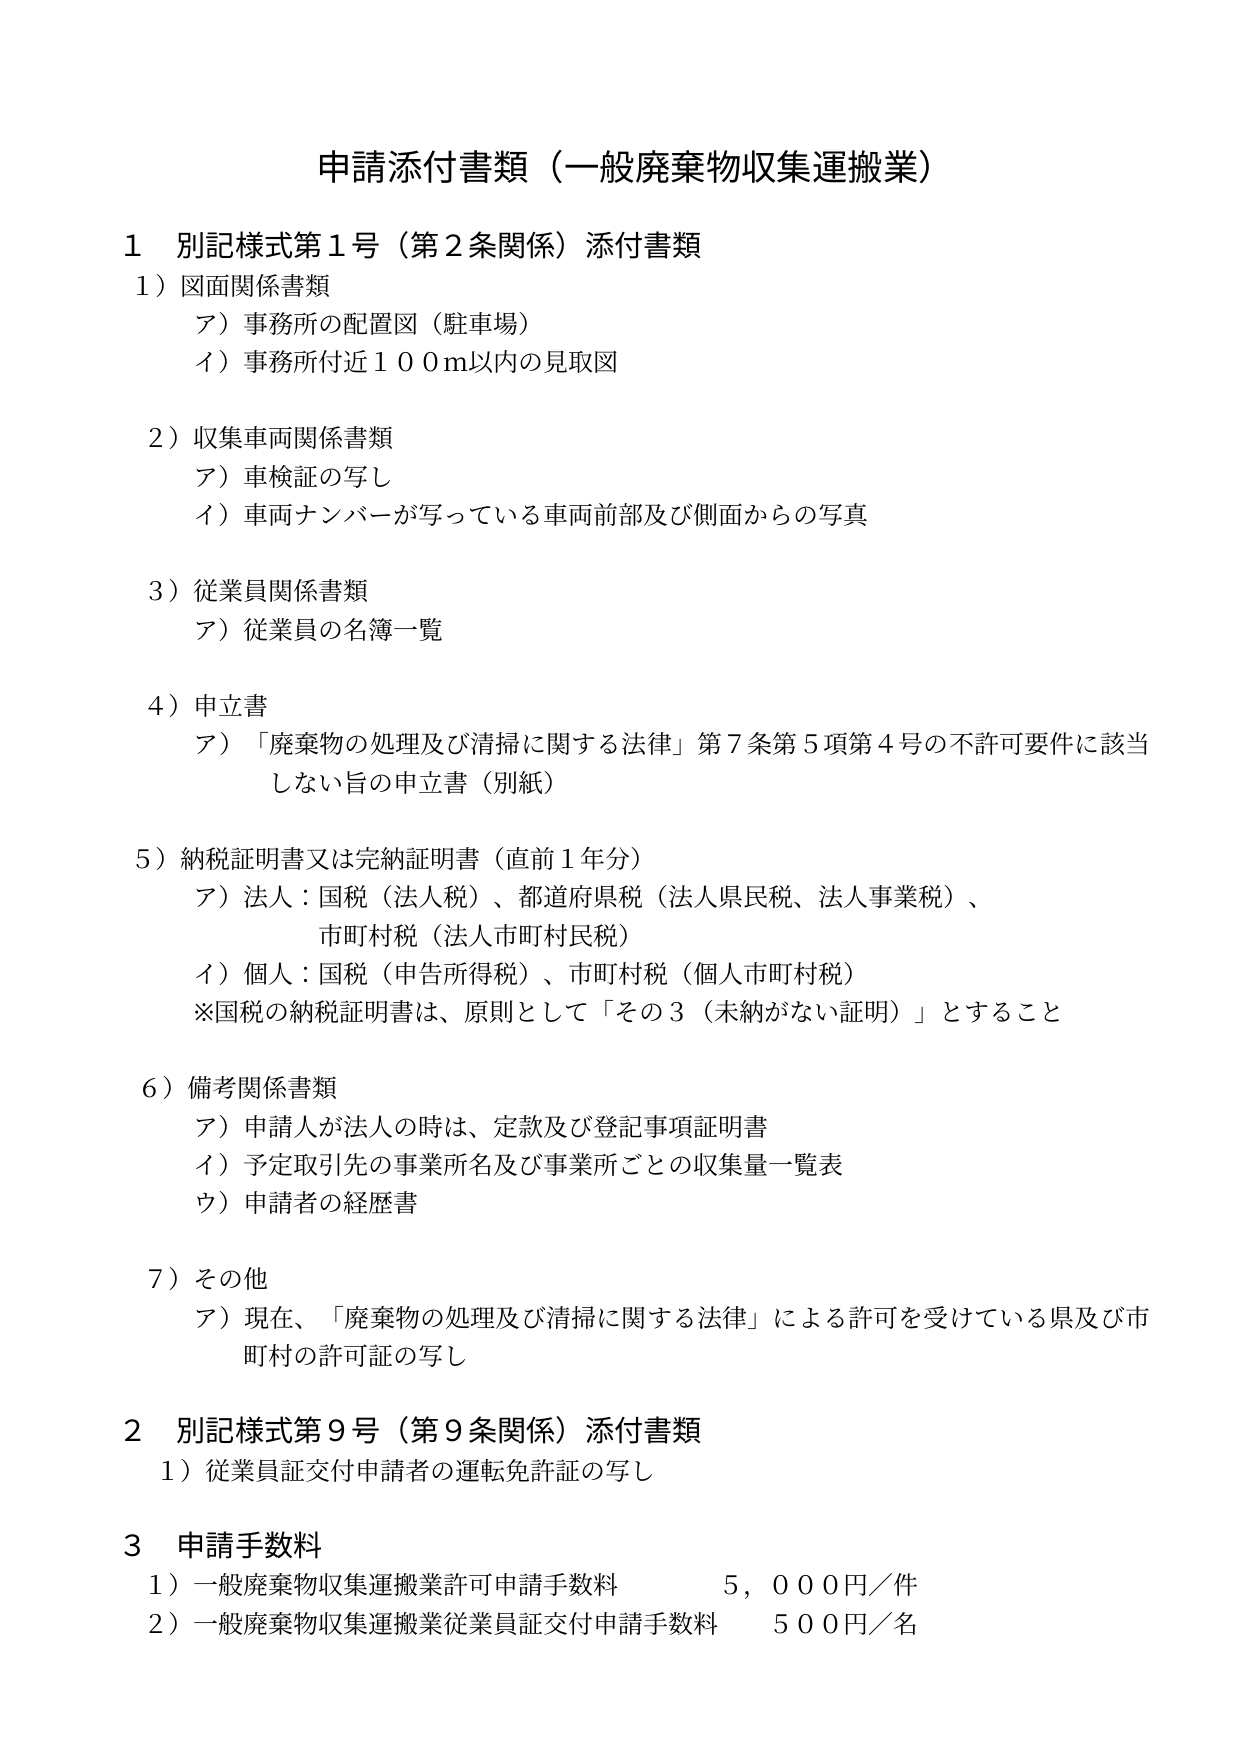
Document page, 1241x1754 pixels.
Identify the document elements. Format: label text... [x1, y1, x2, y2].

text １）図面関係書類 [118, 264, 1152, 303]
text ２）一般廃棄物収集運搬業従業員証交付申請手数料 ５００円／名 [118, 1602, 1152, 1641]
text ３）従業員関係書類 [118, 570, 1152, 608]
text １ 別記様式第１号（第２条関係）添付書類 [118, 226, 1152, 264]
text ア）車検証の写し [118, 456, 1152, 494]
text 申請添付書類（一般廃棄物収集運搬業） [118, 150, 1152, 188]
text ウ）申請者の経歴書 [118, 1182, 1152, 1220]
text ７）その他 [118, 1258, 1152, 1297]
text 市町村税（法人市町村民税） [118, 914, 1152, 953]
text ※国税の納税証明書は、原則として「その３（未納がない証明）」とすること [194, 991, 1152, 1029]
text ２ 別記様式第９号（第９条関係）添付書類 [118, 1411, 1152, 1449]
text ア）現在、「廃棄物の処理及び清掃に関する法律」による許可を受けている県及び市町村の許可証の写し [118, 1297, 1152, 1373]
text ア）「廃棄物の処理及び清掃に関する法律」第７条第５項第４号の不許可要件に該当しない旨の申立書（別紙） [118, 723, 1152, 800]
text ２）収集車両関係書類 [118, 417, 1152, 456]
text ４）申立書 [118, 685, 1152, 723]
text １）一般廃棄物収集運搬業許可申請手数料 ５，０００円／件 [118, 1564, 1152, 1602]
text イ）車両ナンバーが写っている車両前部及び側面からの写真 [118, 494, 1152, 532]
text ア）法人：国税（法人税）、都道府県税（法人県民税、法人事業税）、 [118, 876, 1152, 914]
text イ）事務所付近１００ｍ以内の見取図 [118, 341, 1152, 379]
text ５）納税証明書又は完納証明書（直前１年分） [118, 838, 1152, 876]
text ア）申請人が法人の時は、定款及び登記事項証明書 [118, 1106, 1152, 1144]
text イ）予定取引先の事業所名及び事業所ごとの収集量一覧表 [118, 1144, 1152, 1182]
text １）従業員証交付申請者の運転免許証の写し [118, 1449, 1152, 1488]
text イ）個人：国税（申告所得税）、市町村税（個人市町村税） [118, 953, 1152, 991]
text ６）備考関係書類 [131, 1067, 1152, 1106]
text ア）事務所の配置図（駐車場） [118, 303, 1152, 341]
text ア）従業員の名簿一覧 [118, 608, 1152, 647]
text ３ 申請手数料 [118, 1526, 1152, 1564]
